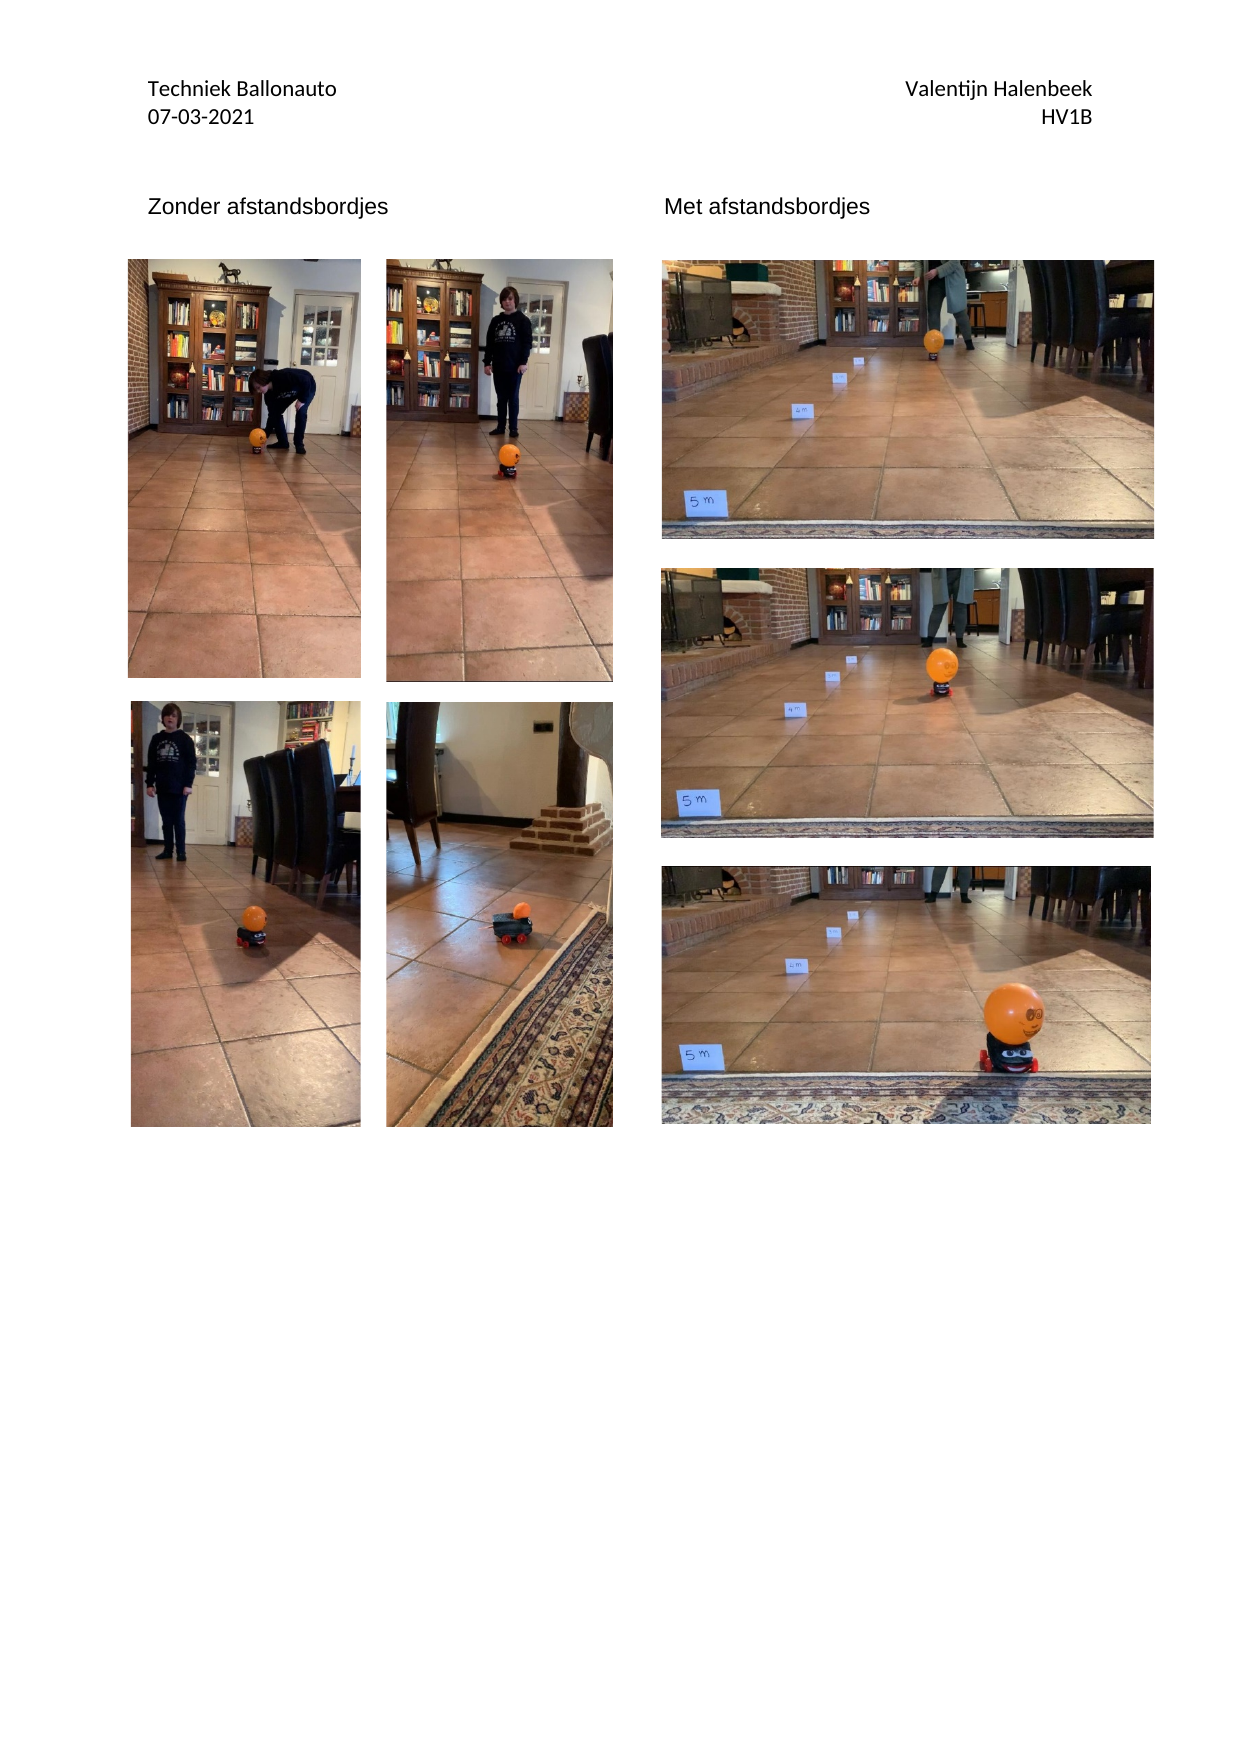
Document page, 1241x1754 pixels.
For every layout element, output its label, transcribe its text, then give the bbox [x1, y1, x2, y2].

picture [659, 568, 1154, 837]
picture [129, 701, 361, 1124]
picture [126, 259, 361, 675]
picture [384, 702, 613, 1124]
picture [660, 866, 1151, 1123]
text Zonder afstandsbordjes Met afstandsbordjes [148, 193, 1093, 219]
picture [660, 260, 1154, 538]
picture [384, 259, 613, 678]
